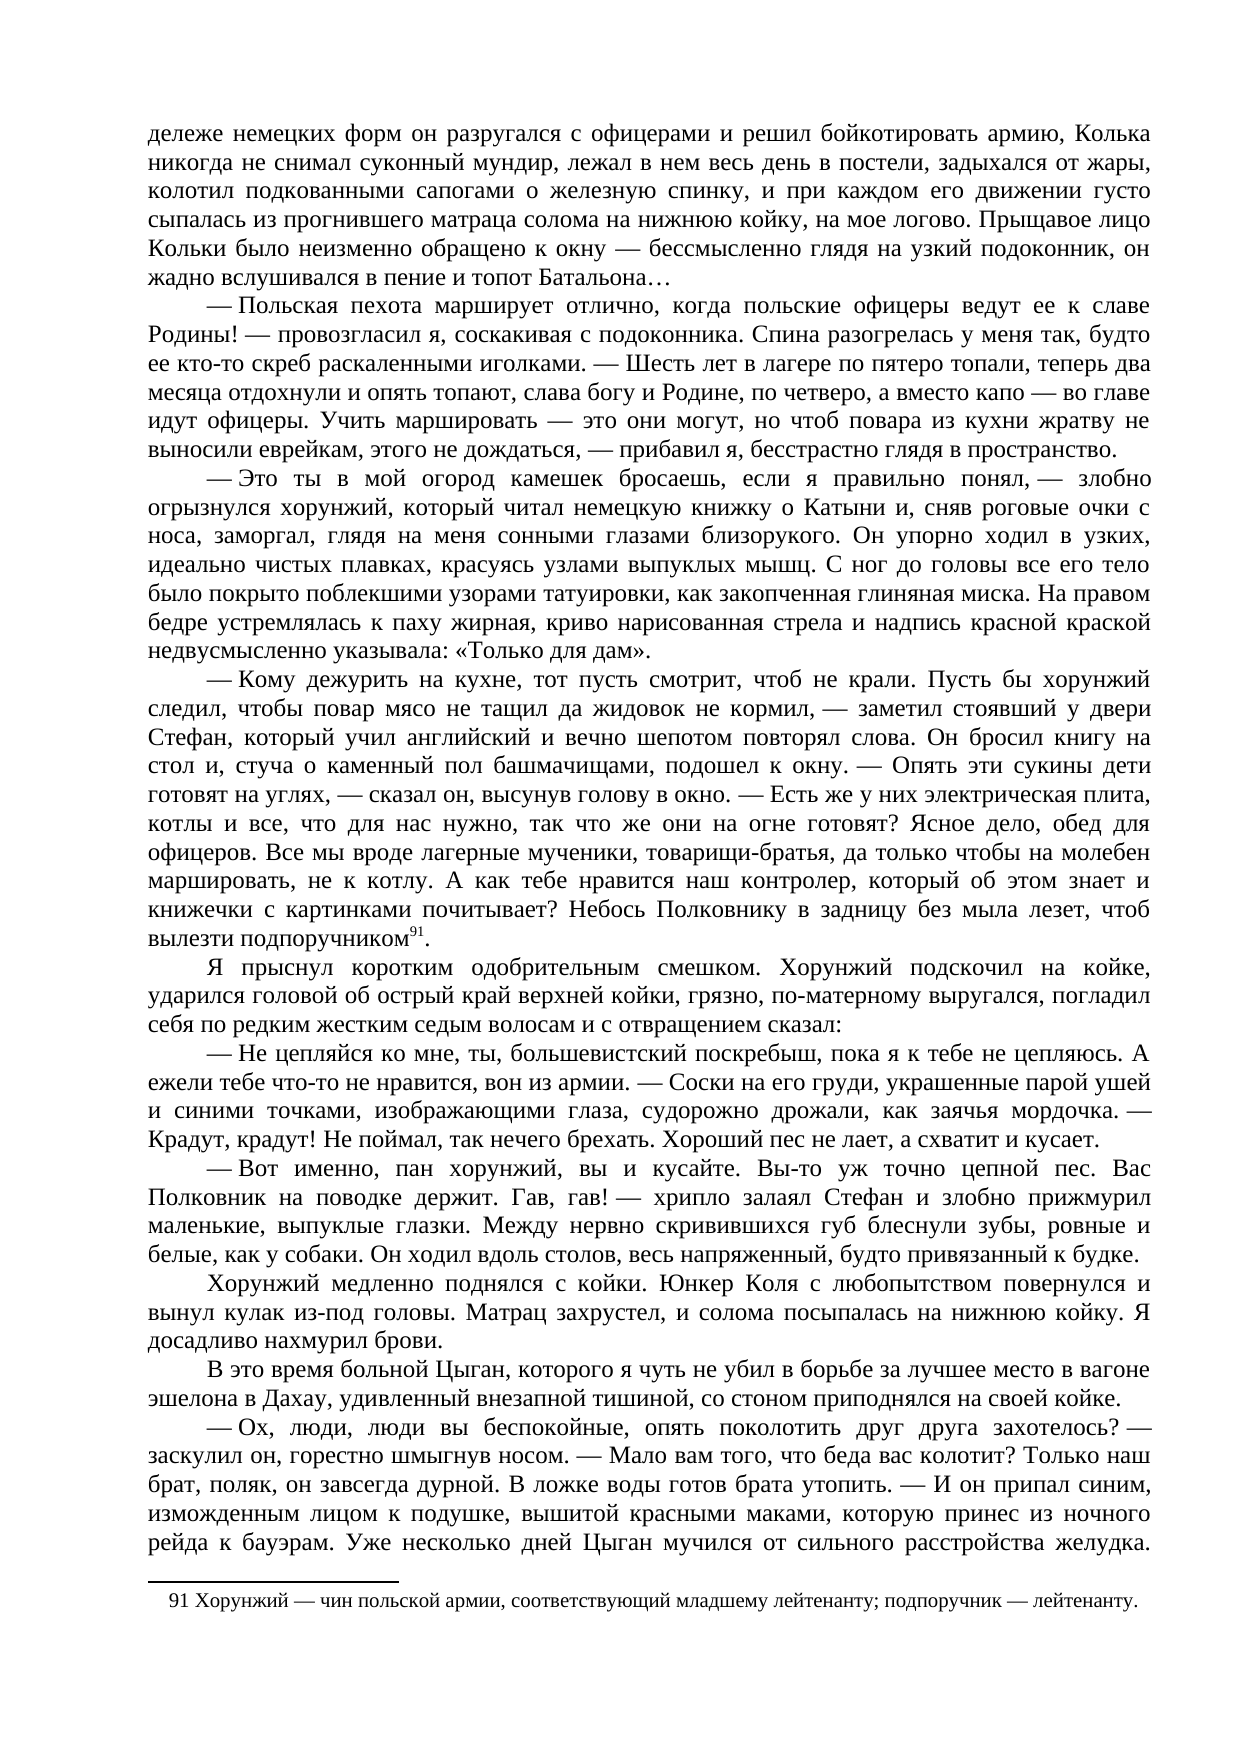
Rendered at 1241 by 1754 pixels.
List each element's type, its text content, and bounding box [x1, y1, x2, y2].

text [148, 118, 1152, 291]
text Хорунжий медленно поднялся с койки. Юнкер Коля с любопытством повернулся и вынул кулак из-под головы. Матрац захрустел, и солома посыпалась на нижнюю койку. Я досадливо нахмурил брови. [148, 1268, 1152, 1354]
text — Вот именно, пан хорунжий, вы и кусайте. Вы-то уж точно цепной пес. Вас Полковник на поводке держит. Гав, гав! — хрипло залаял Стефан и злобно прижмурил маленькие, выпуклые глазки. Между нервно скривившихся губ блеснули зубы, ровные и белые, как у собаки. Он ходил вдоль столов, весь напряженный, будто привязанный к будке. [148, 1153, 1152, 1268]
text — Не цепляйся ко мне, ты, большевистский поскребыш, пока я к тебе не цепляюсь. А ежели тебе что-то не нравится, вон из армии. — Соски на его груди, украшенные парой ушей и синими точками, изображающими глаза, судорожно дрожали, как заячья мордочка. — Крадут, крадут! Не поймал, так нечего брехать. Хороший пес не лает, а схватит и кусает. [148, 1038, 1152, 1153]
text — Это ты в мой огород камешек бросаешь, если я правильно понял, — злобно огрызнулся хорунжий, который читал немецкую книжку о Катыни и, сняв роговые очки с носа, заморгал, глядя на меня сонными глазами близорукого. Он упорно ходил в узких, идеально чистых плавках, красуясь узлами выпуклых мышц. С ног до головы все его тело было покрыто поблекшими узорами татуировки, как закопченная глиняная миска. На правом бедре устремлялась к паху жирная, криво нарисованная стрела и надпись красной краской недвусмысленно указывала: «Только для дам». [148, 463, 1152, 664]
text — Польская пехота марширует отлично, когда польские офицеры ведут ее к славе Родины! — провозгласил я, соскакивая с подоконника. Спина разогрелась у меня так, будто ее кто-то скреб раскаленными иголками. — Шесть лет в лагере по пятеро топали, теперь два месяца отдохнули и опять топают, слава богу и Родине, по четверо, а вместо капо — во главе идут офицеры. Учить маршировать — это они могут, но чтоб повара из кухни жратву не выносили еврейкам, этого не дождаться, — прибавил я, бесстрастно глядя в пространство. [148, 291, 1152, 463]
text В это время больной Цыган, которого я чуть не убил в борьбе за лучшее место в вагоне эшелона в Дахау, удивленный внезапной тишиной, со стоном приподнялся на своей койке. [148, 1354, 1152, 1412]
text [148, 1412, 1152, 1556]
text Я прыснул коротким одобрительным смешком. Хорунжий подскочил на койке, ударился головой об острый край верхней койки, грязно, по-матерному выругался, погладил себя по редким жестким седым волосам и с отвращением сказал: [148, 952, 1152, 1038]
text — Кому дежурить на кухне, тот пусть смотрит, чтоб не крали. Пусть бы хорунжий следил, чтобы повар мясо не тащил да жидовок не кормил, — заметил стоявший у двери Стефан, который учил английский и вечно шепотом повторял слова. Он бросил книгу на стол и, стуча о каменный пол башмачищами, подошел к окну. — Опять эти сукины дети готовят на углях, — сказал он, высунув голову в окно. — Есть же у них электрическая плита, котлы и все, что для нас нужно, так что же они на огне готовят? Ясное дело, обед для офицеров. Все мы вроде лагерные мученики, товарищи-братья, да только чтобы на молебен маршировать, не к котлу. А как тебе нравится наш контролер, который об этом знает и книжечки с картинками почитывает? Небось Полковнику в задницу без мыла лезет, чтоб вылезти подпоручником. [148, 664, 1152, 952]
